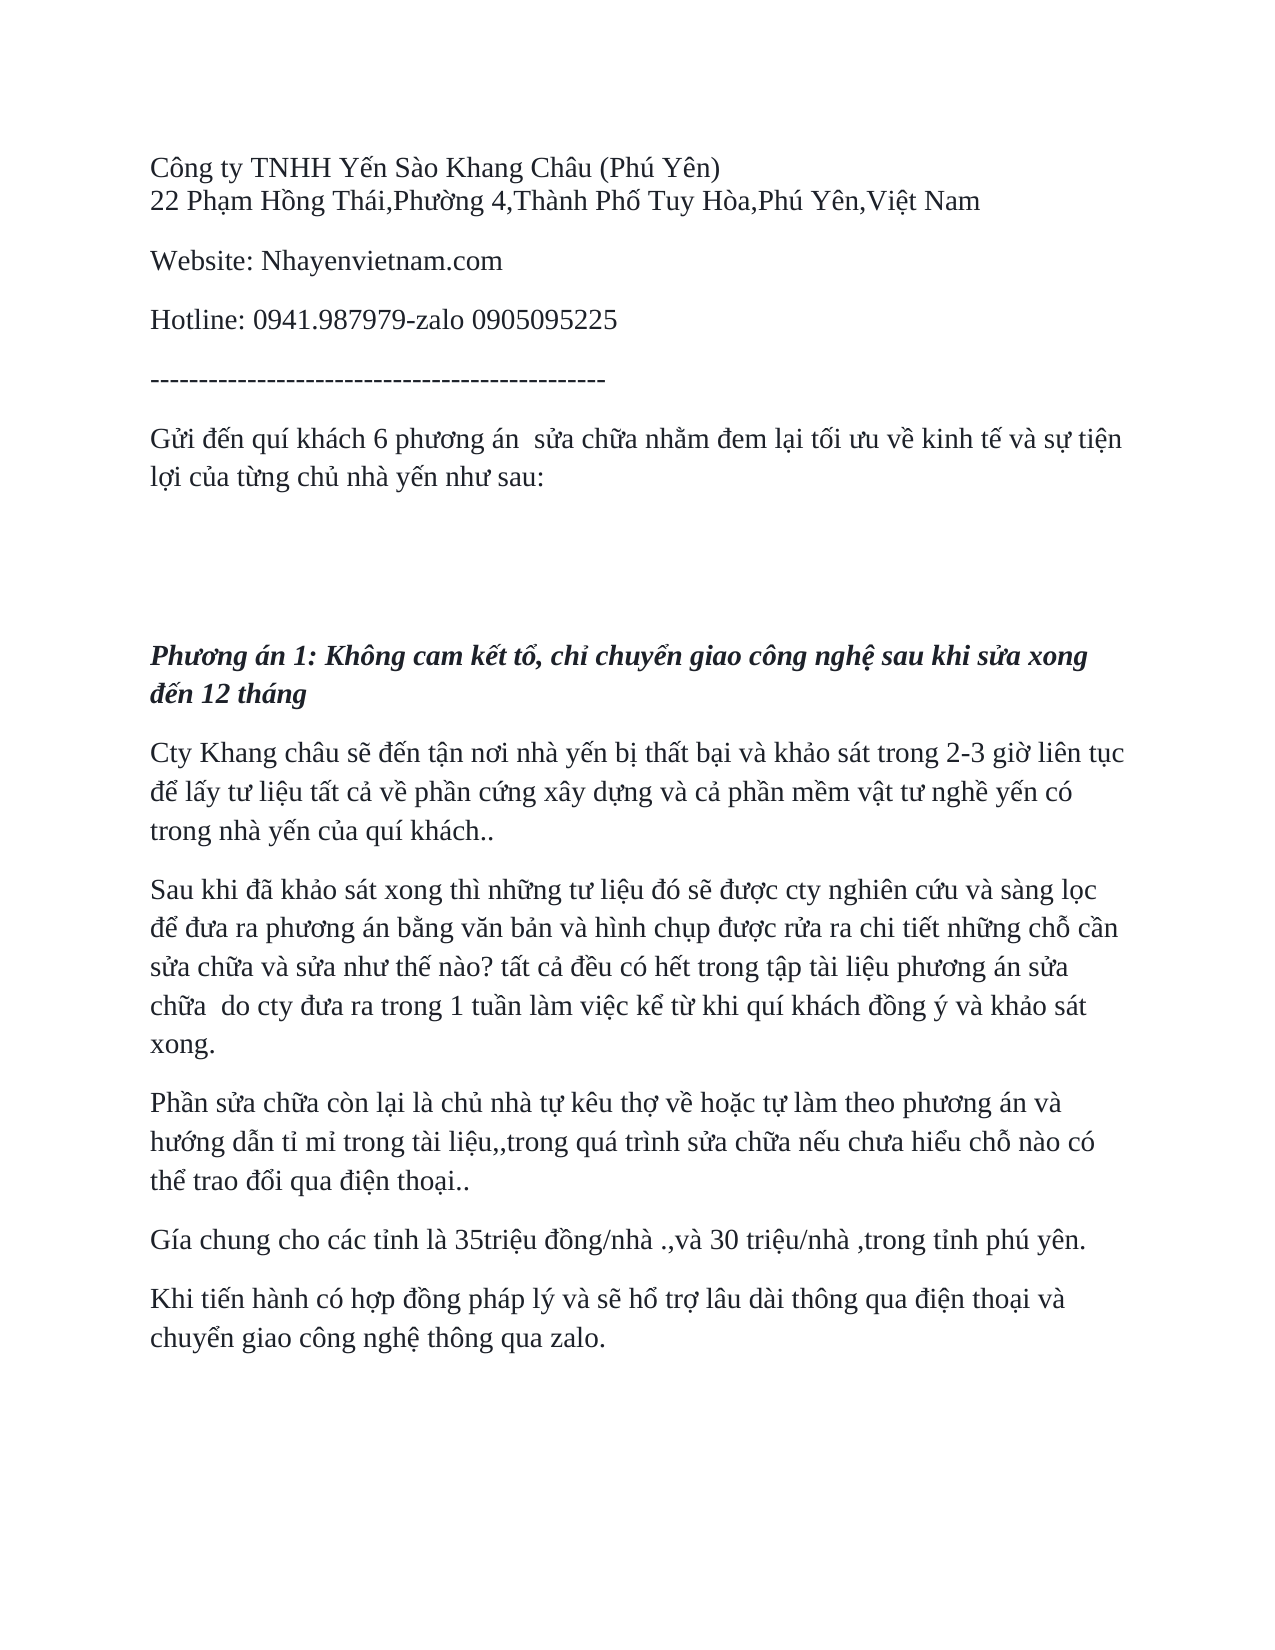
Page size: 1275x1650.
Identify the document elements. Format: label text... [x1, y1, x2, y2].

text Gửi đến quí khách 6 phương án sửa chữa nhằm đem lại tối ưu về kinh tế và sự tiện lợi của từng chủ nhà yến như sau: [150, 421, 1125, 493]
text ----------------------------------------------- [150, 362, 1125, 395]
text Website: Nhayenvietnam.com [150, 243, 1125, 276]
text Sau khi đã khảo sát xong thì những tư liệu đó sẽ được cty nghiên cứu và sàng lọc để đưa ra phương án bằng văn bản và hình chụp được rửa ra chi tiết những chỗ cần sửa chữa và sửa như thế nào? tất cả đều có hết trong tập tài liệu phương án sửa chữa do cty đưa ra trong 1 tuần làm việc kể từ khi quí khách đồng ý và khảo sát xong. [150, 872, 1125, 1060]
text Hotline: 0941.987979-zalo 0905095225 [150, 302, 1125, 336]
text Công ty TNHH Yến Sào Khang Châu (Phú Yên) [150, 150, 1125, 183]
text Phần sửa chữa còn lại là chủ nhà tự kêu thợ về hoặc tự làm theo phương án và hướng dẫn tỉ mỉ trong tài liệu,,trong quá trình sửa chữa nếu chưa hiểu chỗ nào có thể trao đổi qua điện thoại.. [150, 1086, 1125, 1196]
text Cty Khang châu sẽ đến tận nơi nhà yến bị thất bại và khảo sát trong 2-3 giờ liên tục để lấy tư liệu tất cả về phần cứng xây dựng và cả phần mềm vật tư nghề yến có trong nhà yến của quí khách.. [150, 736, 1125, 846]
text Khi tiến hành có hợp đồng pháp lý và sẽ hổ trợ lâu dài thông qua điện thoại và chuyển giao công nghệ thông qua zalo. [150, 1281, 1125, 1353]
text 22 Phạm Hồng Thái,Phường 4,Thành Phố Tuy Hòa,Phú Yên,Việt Nam [150, 183, 1125, 217]
text Phương án 1: Không cam kết tổ, chỉ chuyển giao công nghệ sau khi sửa xong đến 12 tháng [150, 638, 1125, 710]
text Gía chung cho các tỉnh là 35triệu đồng/nhà .,và 30 triệu/nhà ,trong tỉnh phú yên. [150, 1222, 1125, 1256]
